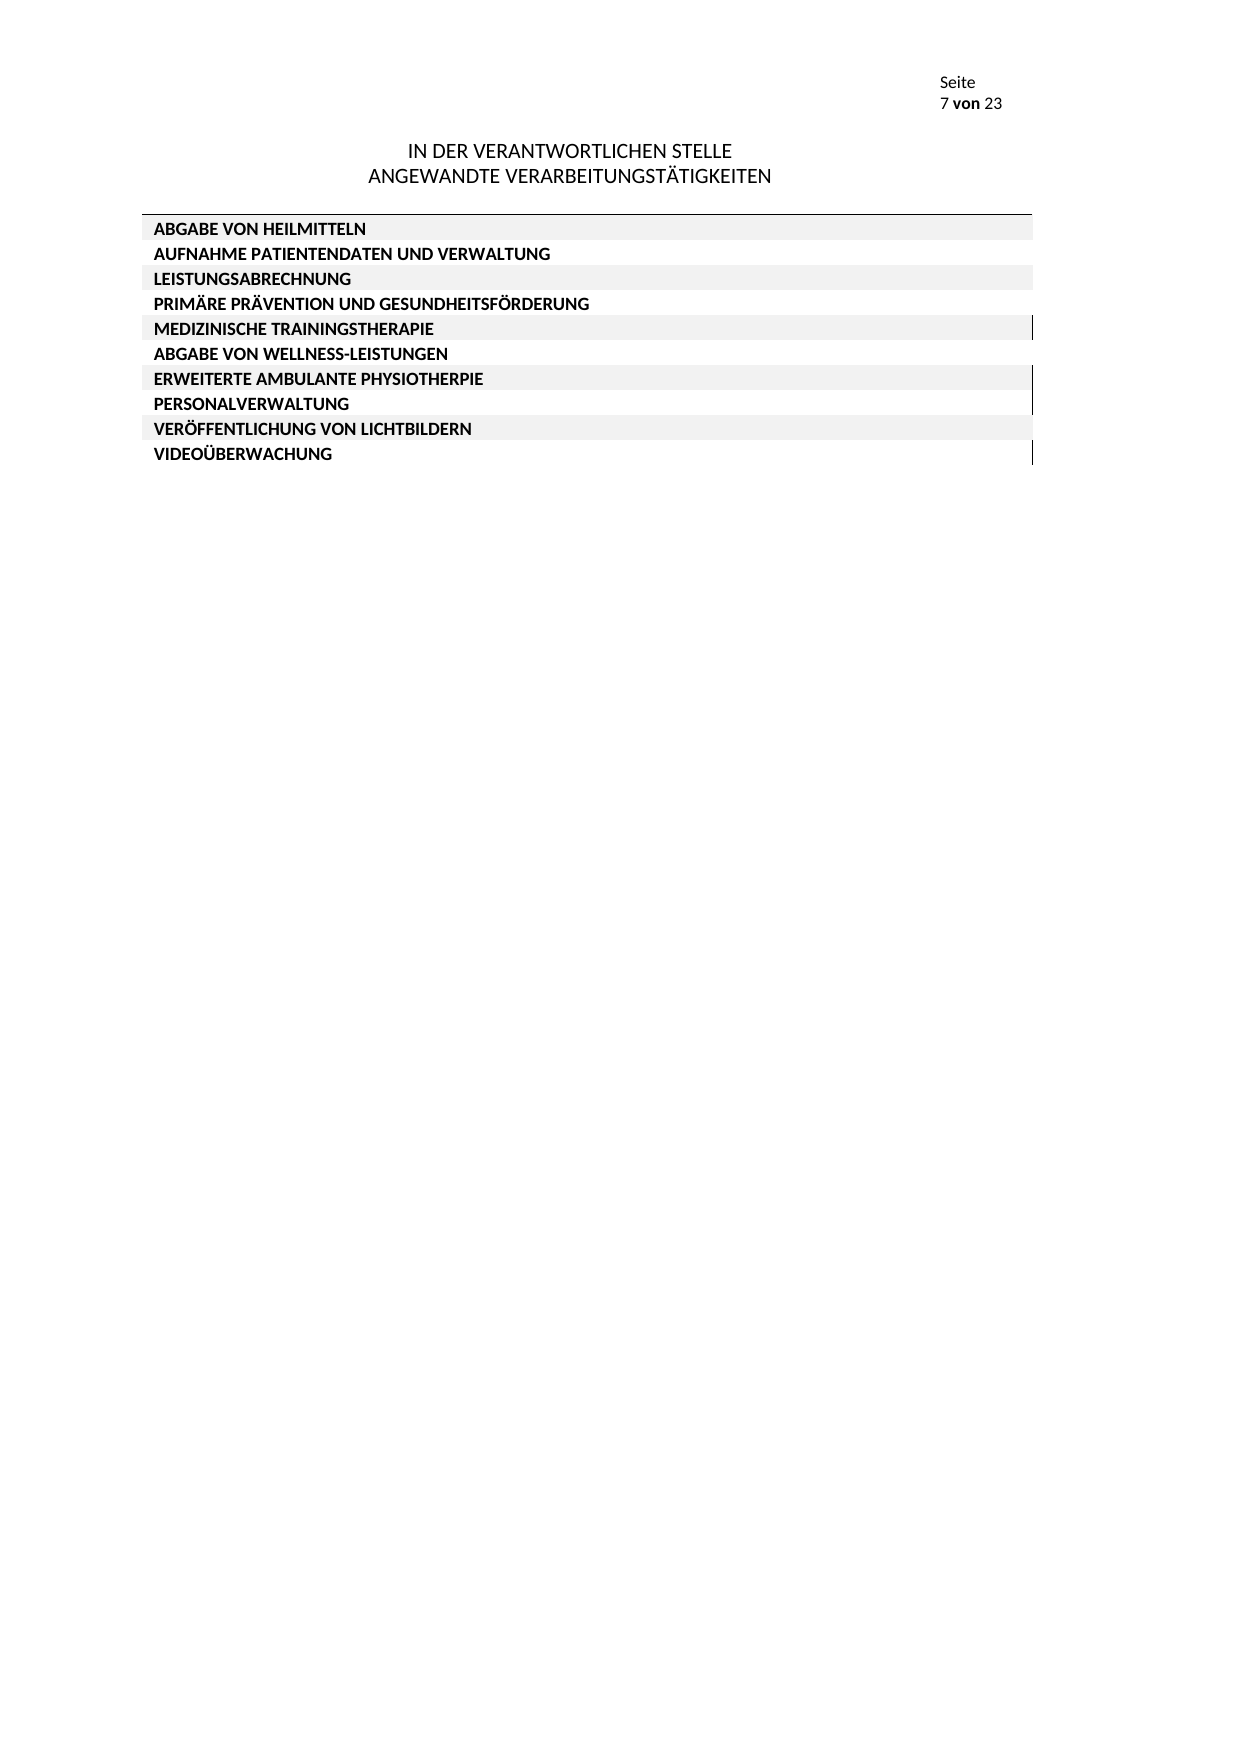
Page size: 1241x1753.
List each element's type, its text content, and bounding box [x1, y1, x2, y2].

table_cell Erweiterte Ambulante Physiotherpie [142, 365, 1032, 390]
table_cell Videoüberwachung [142, 440, 1032, 465]
table_cell Aufnahme Patientendaten und Verwaltung [142, 240, 1033, 265]
table_cell Leistungsabrechnung [142, 265, 1033, 290]
table_cell Medizinische Trainingstherapie [142, 315, 1032, 340]
table_cell Abgabe von Heilmitteln [142, 214, 1033, 240]
table_cell Personalverwaltung [142, 390, 1032, 415]
table_cell Veröffentlichung von Lichtbildern [142, 415, 1033, 440]
table_cell abgabe von Wellness-leistungen [142, 340, 1033, 365]
table_header in der Verantwortlichen STelle angewandte Verarbeitungstätigkeiten [142, 139, 1033, 214]
table_cell Primäre Prävention und Gesundheitsförderung [142, 290, 1033, 315]
